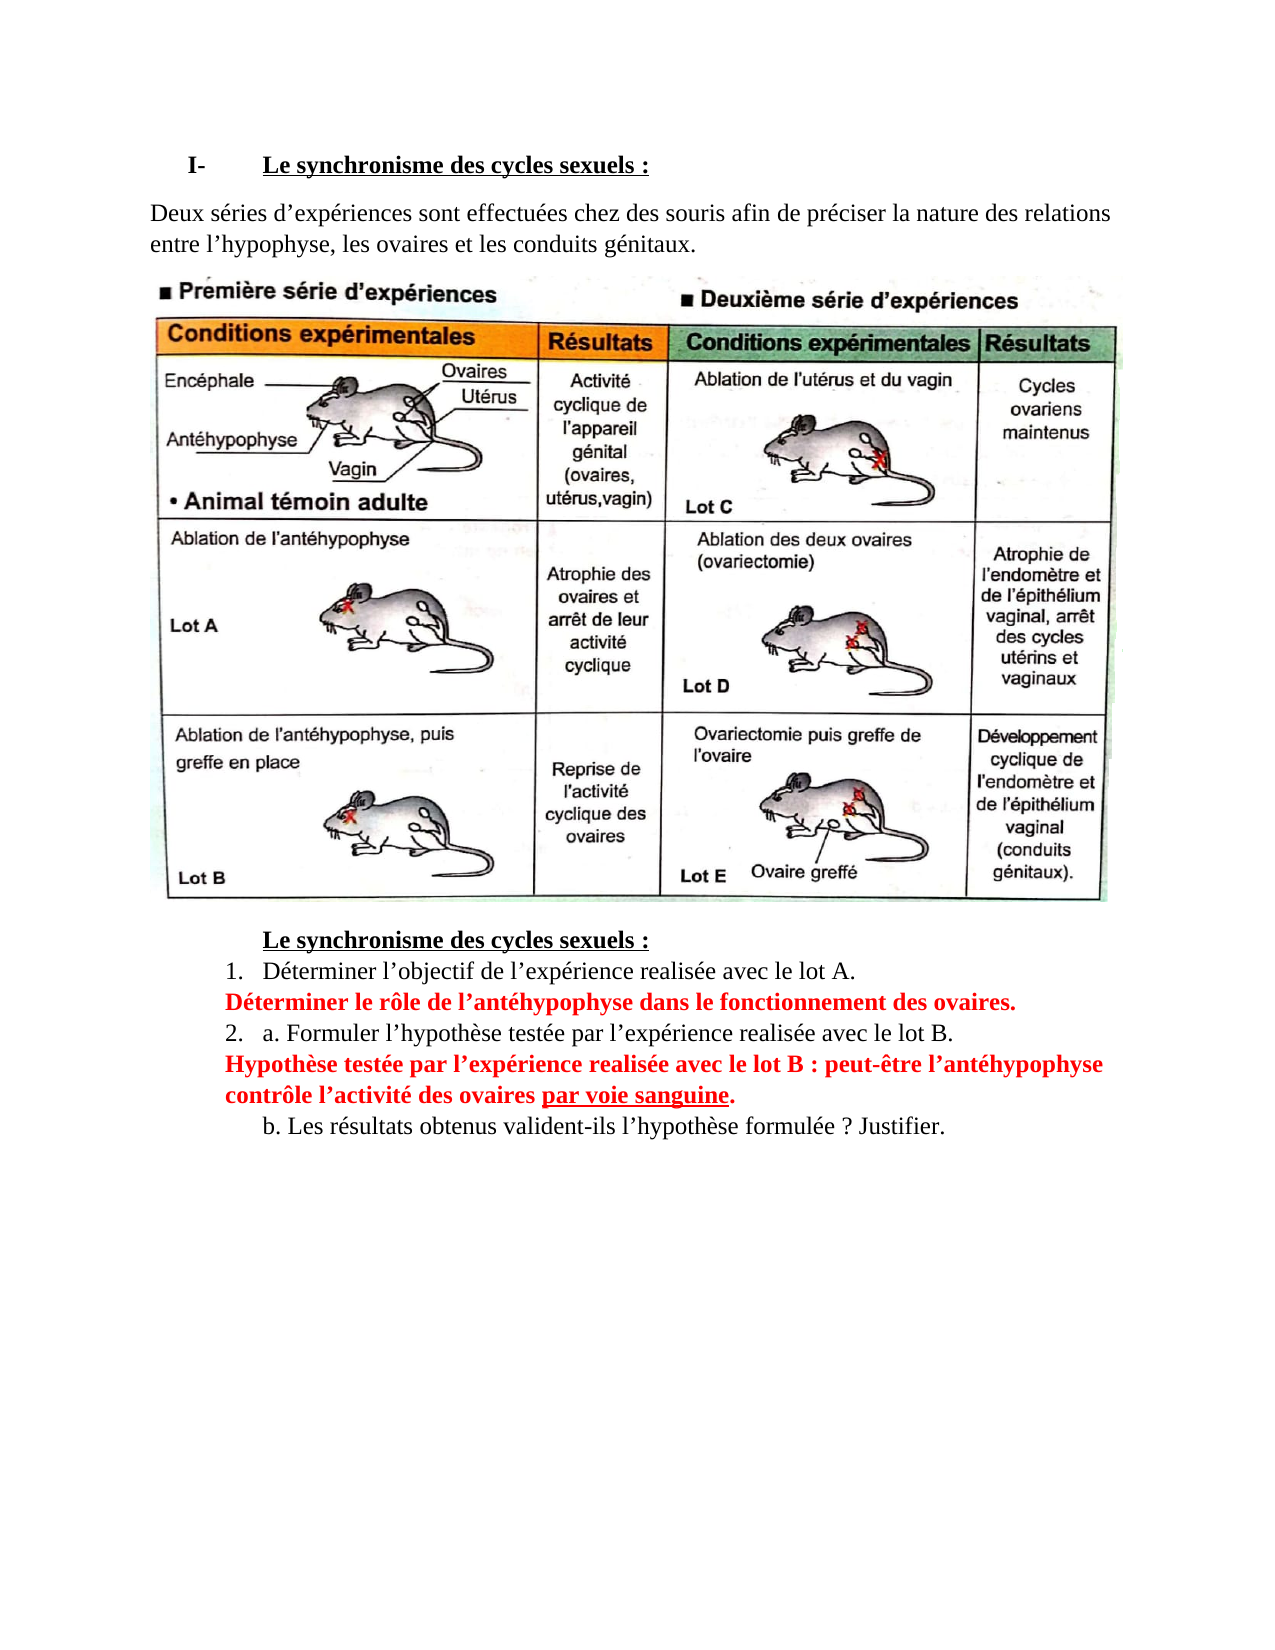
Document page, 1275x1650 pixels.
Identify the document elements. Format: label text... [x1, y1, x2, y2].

list Déterminer le rôle de l’antéhypophyse dans le fonctionnement des ovaires. [225, 987, 1125, 1016]
list a. Formuler l’hypothèse testée par l’expérience realisée avec le lot B. [225, 1018, 1125, 1047]
list Le synchronisme des cycles sexuels : [262, 925, 1125, 954]
text Deux séries d’expériences sont effectuées chez des souris afin de préciser la nature des relations entre l’hypophyse, les ovaires et les conduits génitaux. [150, 198, 1125, 257]
list Hypothèse testée par l’expérience realisée avec le lot B : peut-être l’antéhypophyse contrôle l’activité des ovaires par voie sanguine. [225, 1049, 1125, 1109]
list Déterminer l’objectif de l’expérience realisée avec le lot A. [225, 956, 1125, 985]
picture [150, 276, 1124, 907]
list Le synchronisme des cycles sexuels : [187, 150, 1125, 179]
list b. Les résultats obtenus valident-ils l’hypothèse formulée ? Justifier. [225, 1111, 1125, 1140]
